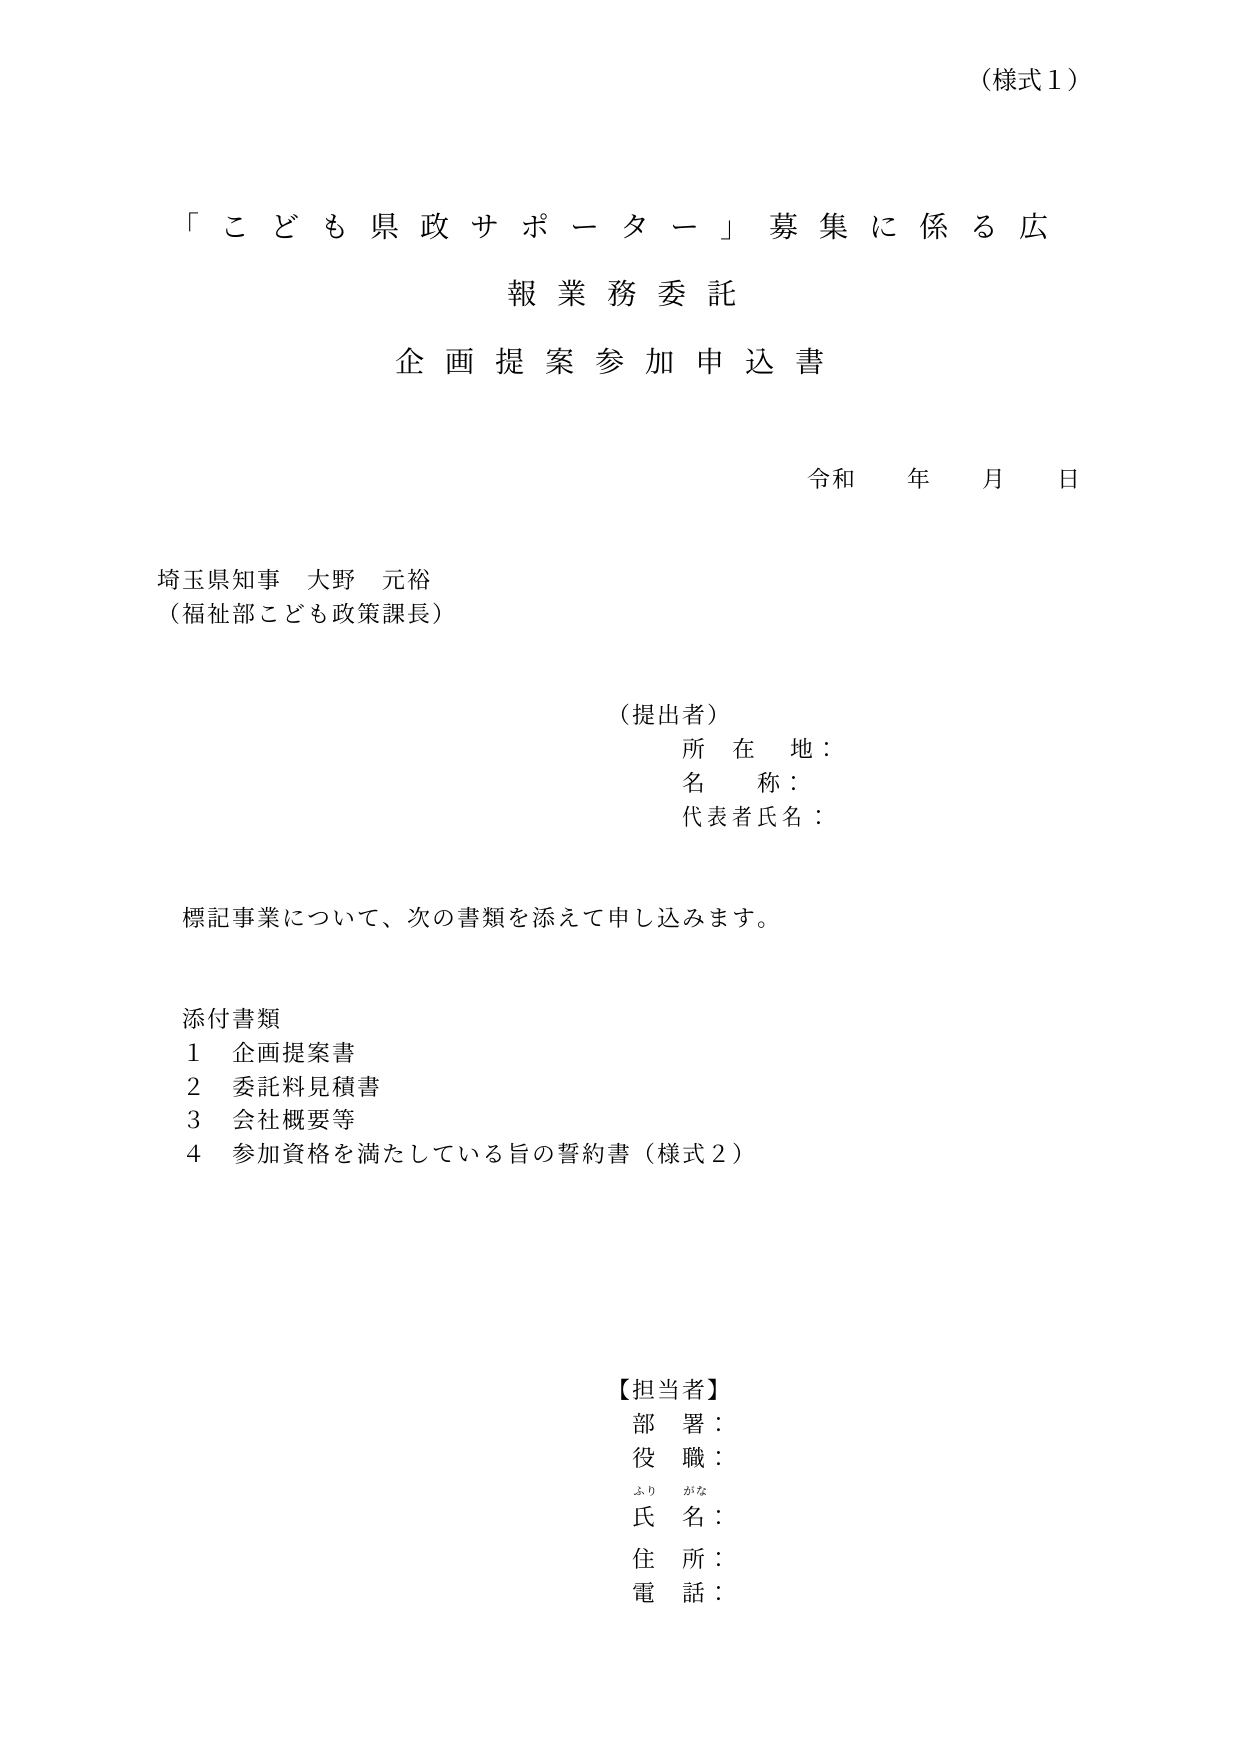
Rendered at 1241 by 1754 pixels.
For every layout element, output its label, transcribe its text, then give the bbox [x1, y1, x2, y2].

text 名 称： [169, 764, 1083, 798]
text 【担当者】 [168, 1372, 1083, 1406]
text （福祉部こども政策課長） [158, 596, 1083, 629]
text ４ 参加資格を満たしている旨の誓約書（様式２） [168, 1136, 1083, 1169]
text 令和 年 月 日 [183, 461, 1083, 494]
text ３ 会社概要等 [168, 1102, 1083, 1136]
text 添付書類 [168, 1001, 1083, 1034]
text 企画提案参加申込書 [158, 326, 1083, 393]
text 部 署： [168, 1406, 1083, 1439]
text 住 所： [168, 1541, 1083, 1574]
text 埼玉県知事 大野 元裕 [158, 562, 1083, 596]
text 「こども県政サポーター」募集に係る広報業務委託 [158, 191, 1083, 326]
text 電 話： [168, 1574, 1083, 1608]
text ： [168, 1473, 1083, 1541]
text （提出者） [183, 697, 1083, 731]
text 所在地： [168, 731, 1083, 764]
text 代表者氏名： [182, 798, 1083, 832]
text 標記事業について、次の書類を添えて申し込みます。 [168, 899, 1083, 933]
text 役 職： [168, 1439, 1083, 1473]
text １ 企画提案書 [168, 1034, 1083, 1068]
text ２ 委託料見積書 [168, 1068, 1083, 1102]
